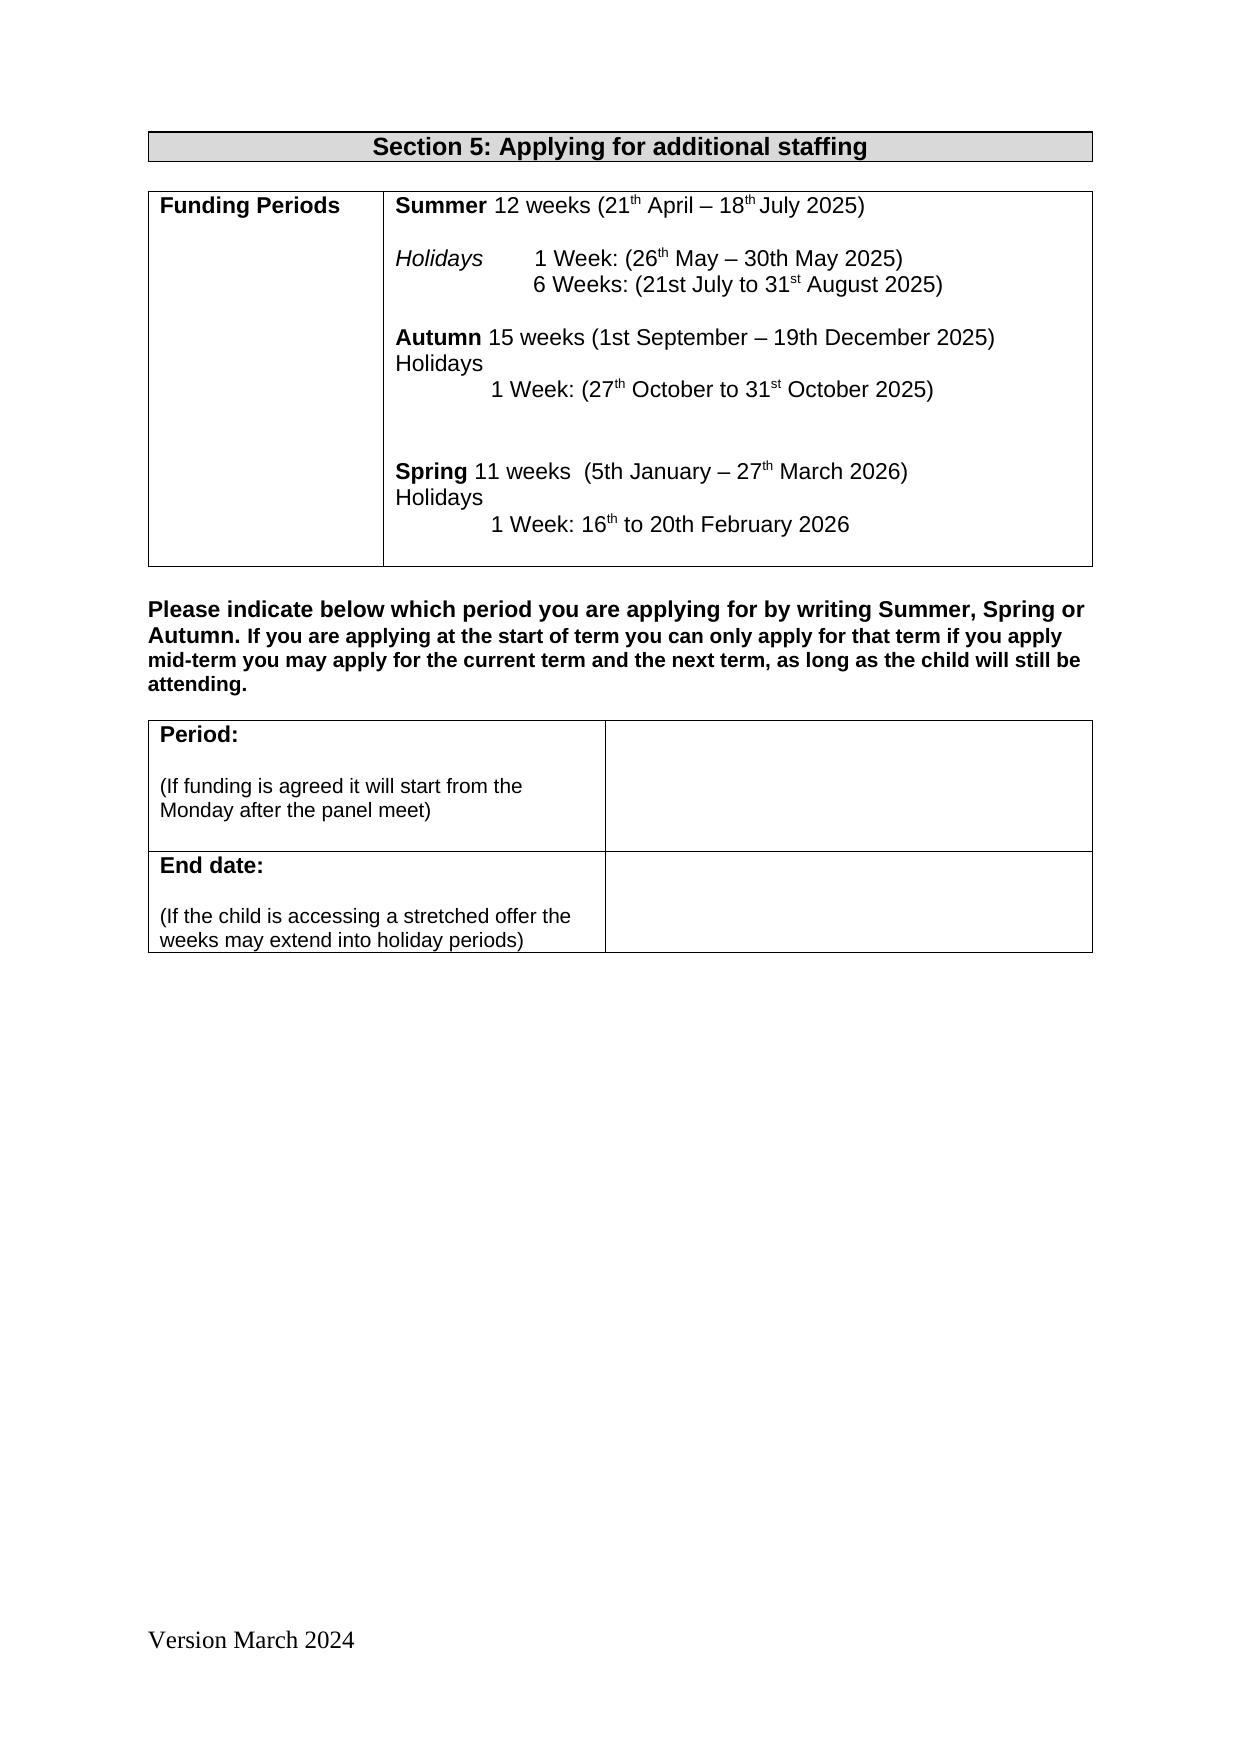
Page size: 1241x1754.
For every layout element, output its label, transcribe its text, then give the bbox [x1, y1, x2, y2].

table_header [606, 721, 1092, 851]
text Please indicate below which period you are applying for by writing Summer, Spring or Autumn. If you are applying at the start of term you can only apply for that term if you apply mid-term you may apply for the current term and the next term, as long as the child will still be attending. [148, 596, 1092, 696]
table_cell End date: (If the child is accessing a stretched offer the weeks may extend into holiday periods) [149, 852, 605, 952]
table_header Summer 12 weeks (21th April – 18th July 2025) Holidays 1 Week: (26th May – 30th May 2025) 6 Weeks: (21st July to 31st August 2025) Autumn 15 weeks (1st September – 19th December 2025) Holidays 1 Week: (27th October to 31st October 2025) Spring 11 weeks (5th January – 27th March 2026) Holidays 1 Week: 16th to 20th February 2026 [384, 192, 1092, 566]
table_cell [606, 852, 1092, 952]
table_header Funding Periods [149, 192, 383, 566]
table_header Section 5: Applying for additional staffing [149, 133, 1092, 161]
table_header Period: (If funding is agreed it will start from the Monday after the panel meet) [149, 721, 605, 851]
